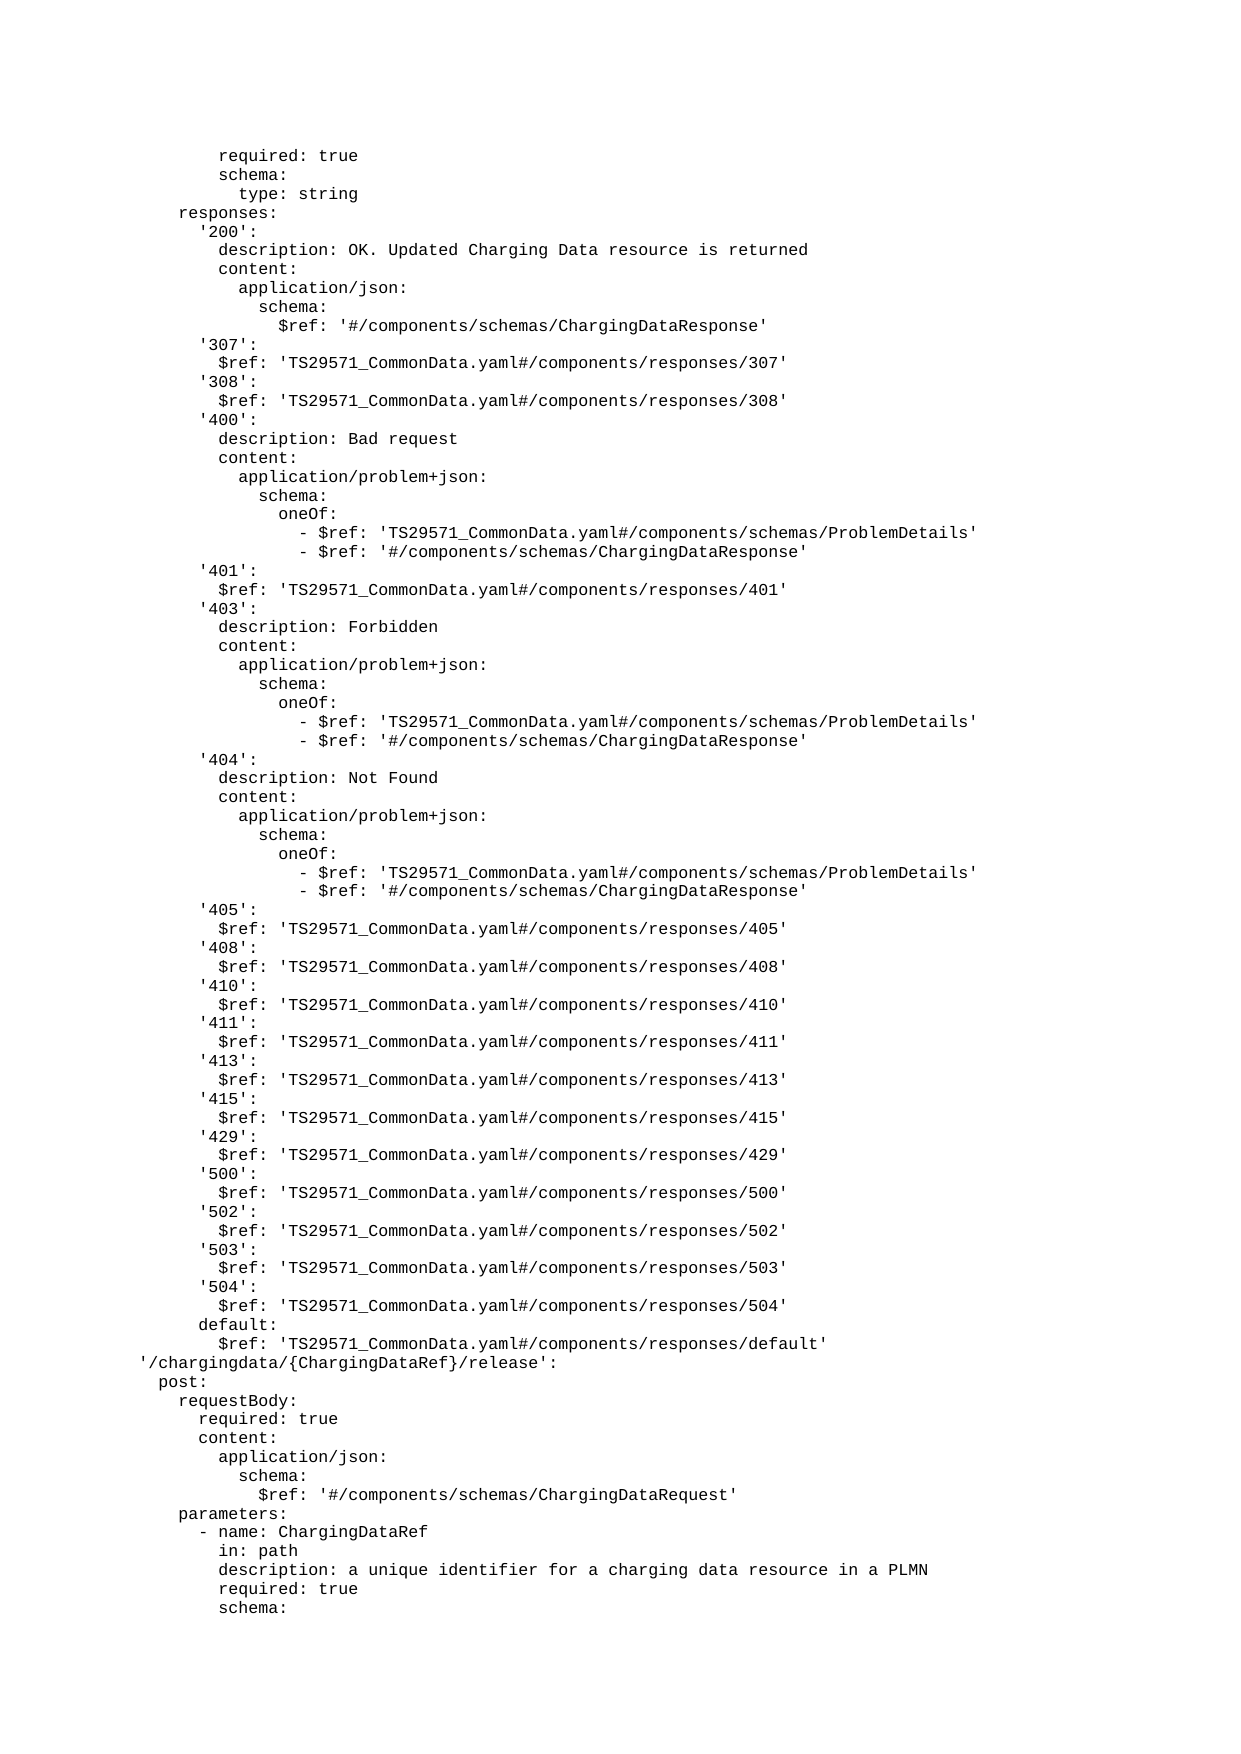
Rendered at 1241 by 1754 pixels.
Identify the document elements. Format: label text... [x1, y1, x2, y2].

text description: Not Found [118, 770, 1122, 789]
text - $ref: 'TS29571_CommonData.yaml#/components/schemas/ProblemDetails' [118, 864, 1122, 883]
text schema: [118, 1467, 1122, 1486]
text - name: ChargingDataRef [118, 1524, 1122, 1543]
text content: [118, 638, 1122, 657]
text $ref: '#/components/schemas/ChargingDataResponse' [118, 317, 1122, 336]
text $ref: 'TS29571_CommonData.yaml#/components/responses/410' [118, 996, 1122, 1015]
text content: [118, 261, 1122, 280]
text description: OK. Updated Charging Data resource is returned [118, 242, 1122, 261]
text content: [118, 789, 1122, 808]
text type: string [118, 185, 1122, 204]
text $ref: 'TS29571_CommonData.yaml#/components/responses/411' [118, 1034, 1122, 1053]
text $ref: 'TS29571_CommonData.yaml#/components/responses/500' [118, 1185, 1122, 1203]
text '413': [118, 1053, 1122, 1072]
text - $ref: 'TS29571_CommonData.yaml#/components/schemas/ProblemDetails' [118, 525, 1122, 544]
text oneOf: [118, 694, 1122, 713]
text '411': [118, 1015, 1122, 1034]
text '500': [118, 1166, 1122, 1185]
text '307': [118, 336, 1122, 355]
text '400': [118, 412, 1122, 431]
text application/problem+json: [118, 808, 1122, 826]
text $ref: 'TS29571_CommonData.yaml#/components/responses/504' [118, 1298, 1122, 1317]
text $ref: 'TS29571_CommonData.yaml#/components/responses/413' [118, 1072, 1122, 1090]
text required: true [118, 1411, 1122, 1430]
text schema: [118, 487, 1122, 506]
text $ref: '#/components/schemas/ChargingDataRequest' [118, 1486, 1122, 1505]
text schema: [118, 1599, 1122, 1618]
text '200': [118, 223, 1122, 242]
text schema: [118, 167, 1122, 185]
text default: [118, 1317, 1122, 1336]
text description: Forbidden [118, 619, 1122, 638]
text - $ref: '#/components/schemas/ChargingDataResponse' [118, 544, 1122, 562]
text '503': [118, 1241, 1122, 1260]
text $ref: 'TS29571_CommonData.yaml#/components/responses/401' [118, 581, 1122, 600]
text content: [118, 449, 1122, 468]
text '404': [118, 751, 1122, 770]
text '410': [118, 977, 1122, 996]
text description: Bad request [118, 431, 1122, 449]
text schema: [118, 298, 1122, 317]
text '/chargingdata/{ChargingDataRef}/release': [118, 1354, 1122, 1373]
text $ref: 'TS29571_CommonData.yaml#/components/responses/default' [118, 1336, 1122, 1354]
text $ref: 'TS29571_CommonData.yaml#/components/responses/408' [118, 958, 1122, 977]
text application/json: [118, 1449, 1122, 1467]
text $ref: 'TS29571_CommonData.yaml#/components/responses/429' [118, 1147, 1122, 1166]
text required: true [118, 148, 1122, 167]
text parameters: [118, 1505, 1122, 1524]
text description: a unique identifier for a charging data resource in a PLMN [118, 1562, 1122, 1581]
text schema: [118, 826, 1122, 845]
text oneOf: [118, 845, 1122, 864]
text requestBody: [118, 1392, 1122, 1411]
text '415': [118, 1090, 1122, 1109]
text '405': [118, 902, 1122, 921]
text - $ref: '#/components/schemas/ChargingDataResponse' [118, 883, 1122, 902]
text $ref: 'TS29571_CommonData.yaml#/components/responses/503' [118, 1260, 1122, 1279]
text in: path [118, 1543, 1122, 1562]
text application/json: [118, 280, 1122, 298]
text - $ref: 'TS29571_CommonData.yaml#/components/schemas/ProblemDetails' [118, 713, 1122, 732]
text - $ref: '#/components/schemas/ChargingDataResponse' [118, 732, 1122, 751]
text oneOf: [118, 506, 1122, 525]
text '429': [118, 1128, 1122, 1147]
text '403': [118, 600, 1122, 619]
text $ref: 'TS29571_CommonData.yaml#/components/responses/308' [118, 393, 1122, 412]
text application/problem+json: [118, 468, 1122, 487]
text post: [118, 1373, 1122, 1392]
text '504': [118, 1279, 1122, 1298]
text $ref: 'TS29571_CommonData.yaml#/components/responses/415' [118, 1109, 1122, 1128]
text '408': [118, 939, 1122, 958]
text $ref: 'TS29571_CommonData.yaml#/components/responses/405' [118, 921, 1122, 939]
text responses: [118, 204, 1122, 223]
text $ref: 'TS29571_CommonData.yaml#/components/responses/307' [118, 355, 1122, 374]
text required: true [118, 1581, 1122, 1599]
text '308': [118, 374, 1122, 393]
text application/problem+json: [118, 657, 1122, 676]
text '502': [118, 1203, 1122, 1222]
text content: [118, 1430, 1122, 1449]
text $ref: 'TS29571_CommonData.yaml#/components/responses/502' [118, 1222, 1122, 1241]
text '401': [118, 562, 1122, 581]
text schema: [118, 676, 1122, 694]
